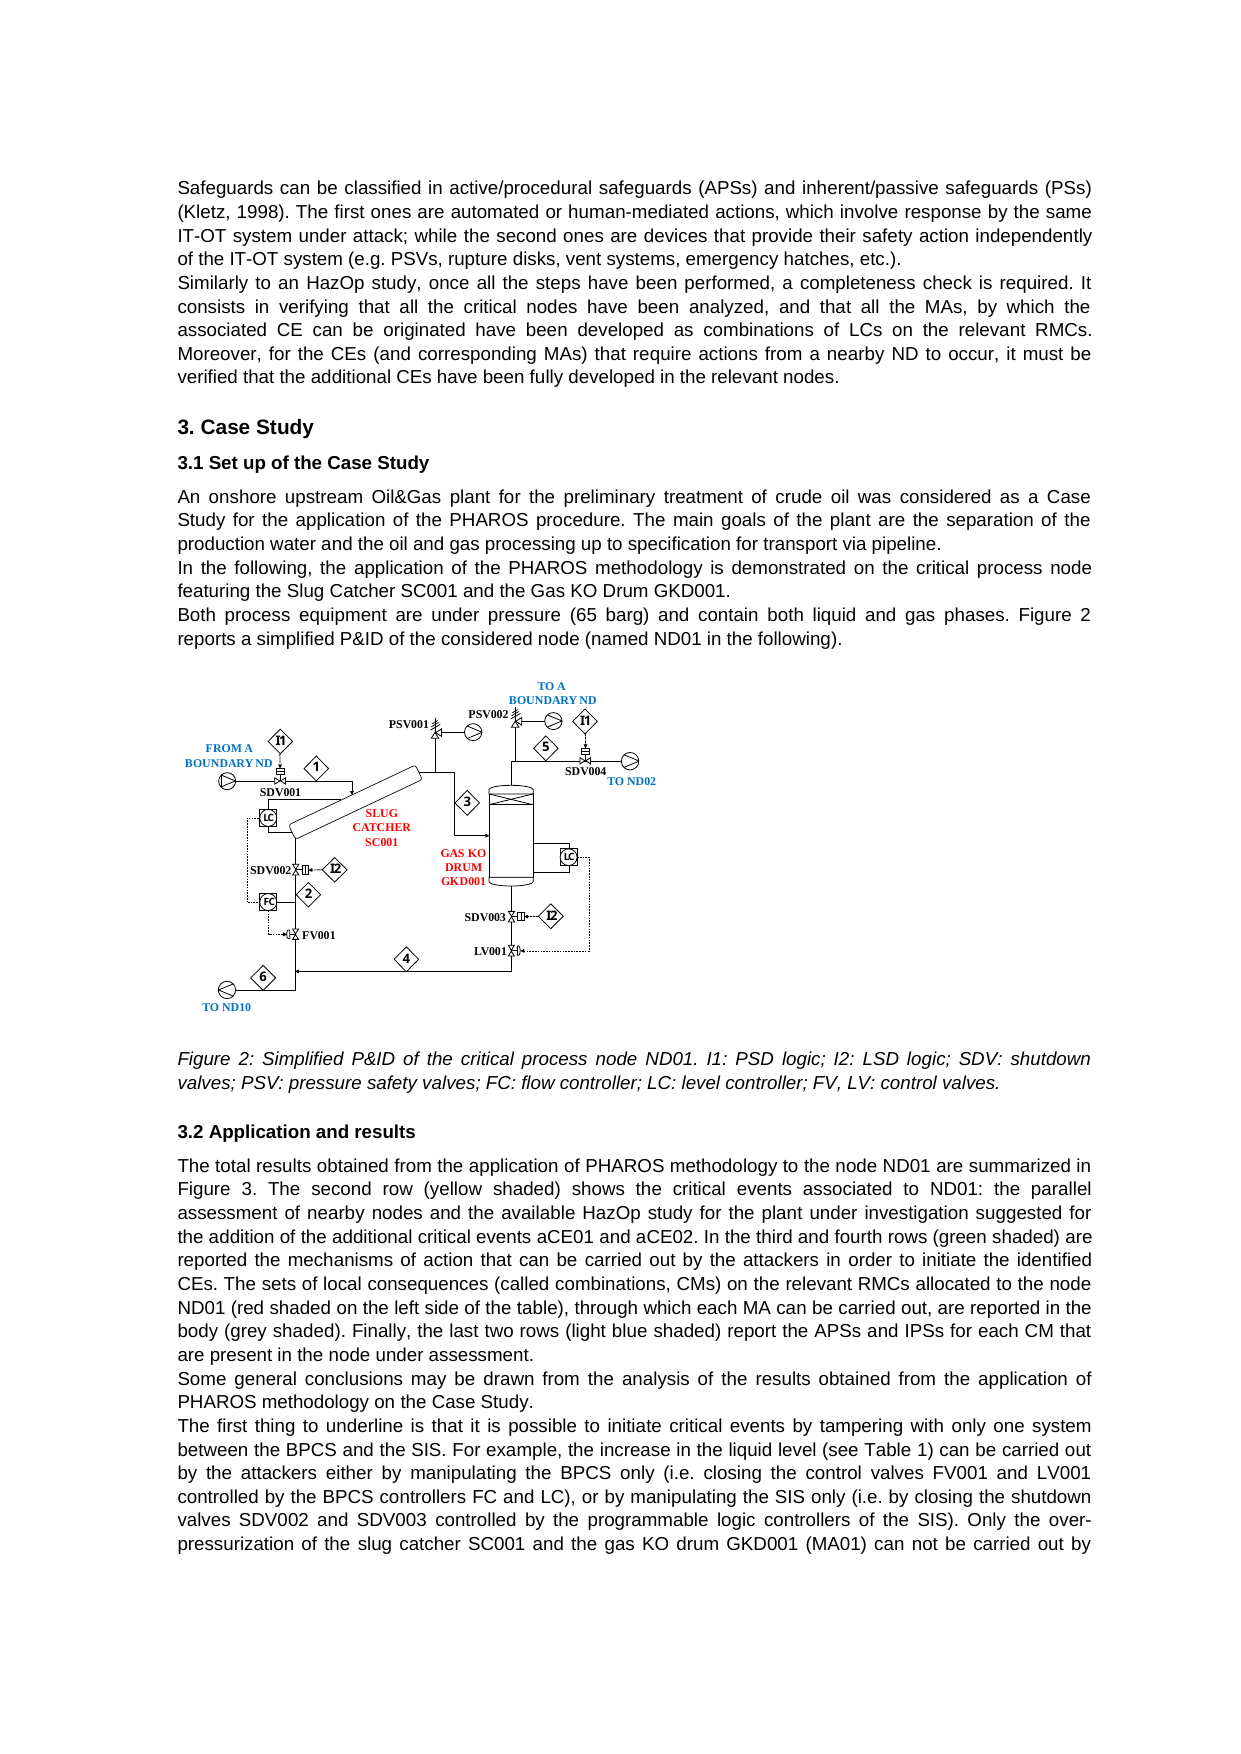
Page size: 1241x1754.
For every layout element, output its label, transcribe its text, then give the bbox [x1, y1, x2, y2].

text Both process equipment are under pressure (65 barg) and contain both liquid and gas phases. Figure 2 reports a simplified P&ID of the considered node (named ND01 in the following). [177, 604, 1092, 649]
subtitle Set up of the Case Study [177, 451, 1092, 473]
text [177, 1415, 1092, 1554]
text An onshore upstream Oil&Gas plant for the preliminary treatment of crude oil was considered as a Case Study for the application of the PHAROS procedure. The main goals of the plant are the separation of the production water and the oil and gas processing up to specification for transport via pipeline. [177, 486, 1092, 554]
subtitle Case Study [177, 415, 1092, 439]
text The total results obtained from the application of PHAROS methodology to the node ND01 are summarized in Figure 3. The second row (yellow shaded) shows the critical events associated to ND01: the parallel assessment of nearby nodes and the available HazOp study for the plant under investigation suggested for the addition of the additional critical events aCE01 and aCE02. In the third and fourth rows (green shaded) are reported the mechanisms of action that can be carried out by the attackers in order to initiate the identified CEs. The sets of local consequences (called combinations, CMs) on the relevant RMCs allocated to the node ND01 (red shaded on the left side of the table), through which each MA can be carried out, are reported in the body (grey shaded). Finally, the last two rows (light blue shaded) report the APSs and IPSs for each CM that are present in the node under assessment. [177, 1154, 1092, 1365]
text Some general conclusions may be drawn from the analysis of the results obtained from the application of PHAROS methodology on the Case Study. [177, 1367, 1092, 1413]
subtitle Application and results [177, 1121, 1092, 1142]
text Safeguards can be classified in active/procedural safeguards (APSs) and inherent/passive safeguards (PSs) (Kletz, 1998). The first ones are automated or human-mediated actions, which involve response by the same IT-OT system under attack; while the second ones are devices that provide their safety action independently of the IT-OT system (e.g. PSVs, rupture disks, vent systems, emergency hatches, etc.). [177, 177, 1092, 270]
text In the following, the application of the PHAROS methodology is demonstrated on the critical process node featuring the Slug Catcher SC001 and the Gas KO Drum GKD001. [177, 556, 1092, 602]
text Similarly to an HazOp study, once all the steps have been performed, a completeness check is required. It consists in verifying that all the critical nodes have been analyzed, and that all the MAs, by which the associated CE can be originated have been developed as combinations of LCs on the relevant RMCs. Moreover, for the CEs (and corresponding MAs) that require actions from a nearby ND to occur, it must be verified that the additional CEs have been fully developed in the relevant nodes. [177, 272, 1092, 388]
text Figure 2: Simplified P&ID of the critical process node ND01. I1: PSD logic; I2: LSD logic; SDV: shutdown valves; PSV: pressure safety valves; FC: flow controller; LC: level controller; FV, LV: control valves. [177, 1048, 1092, 1093]
